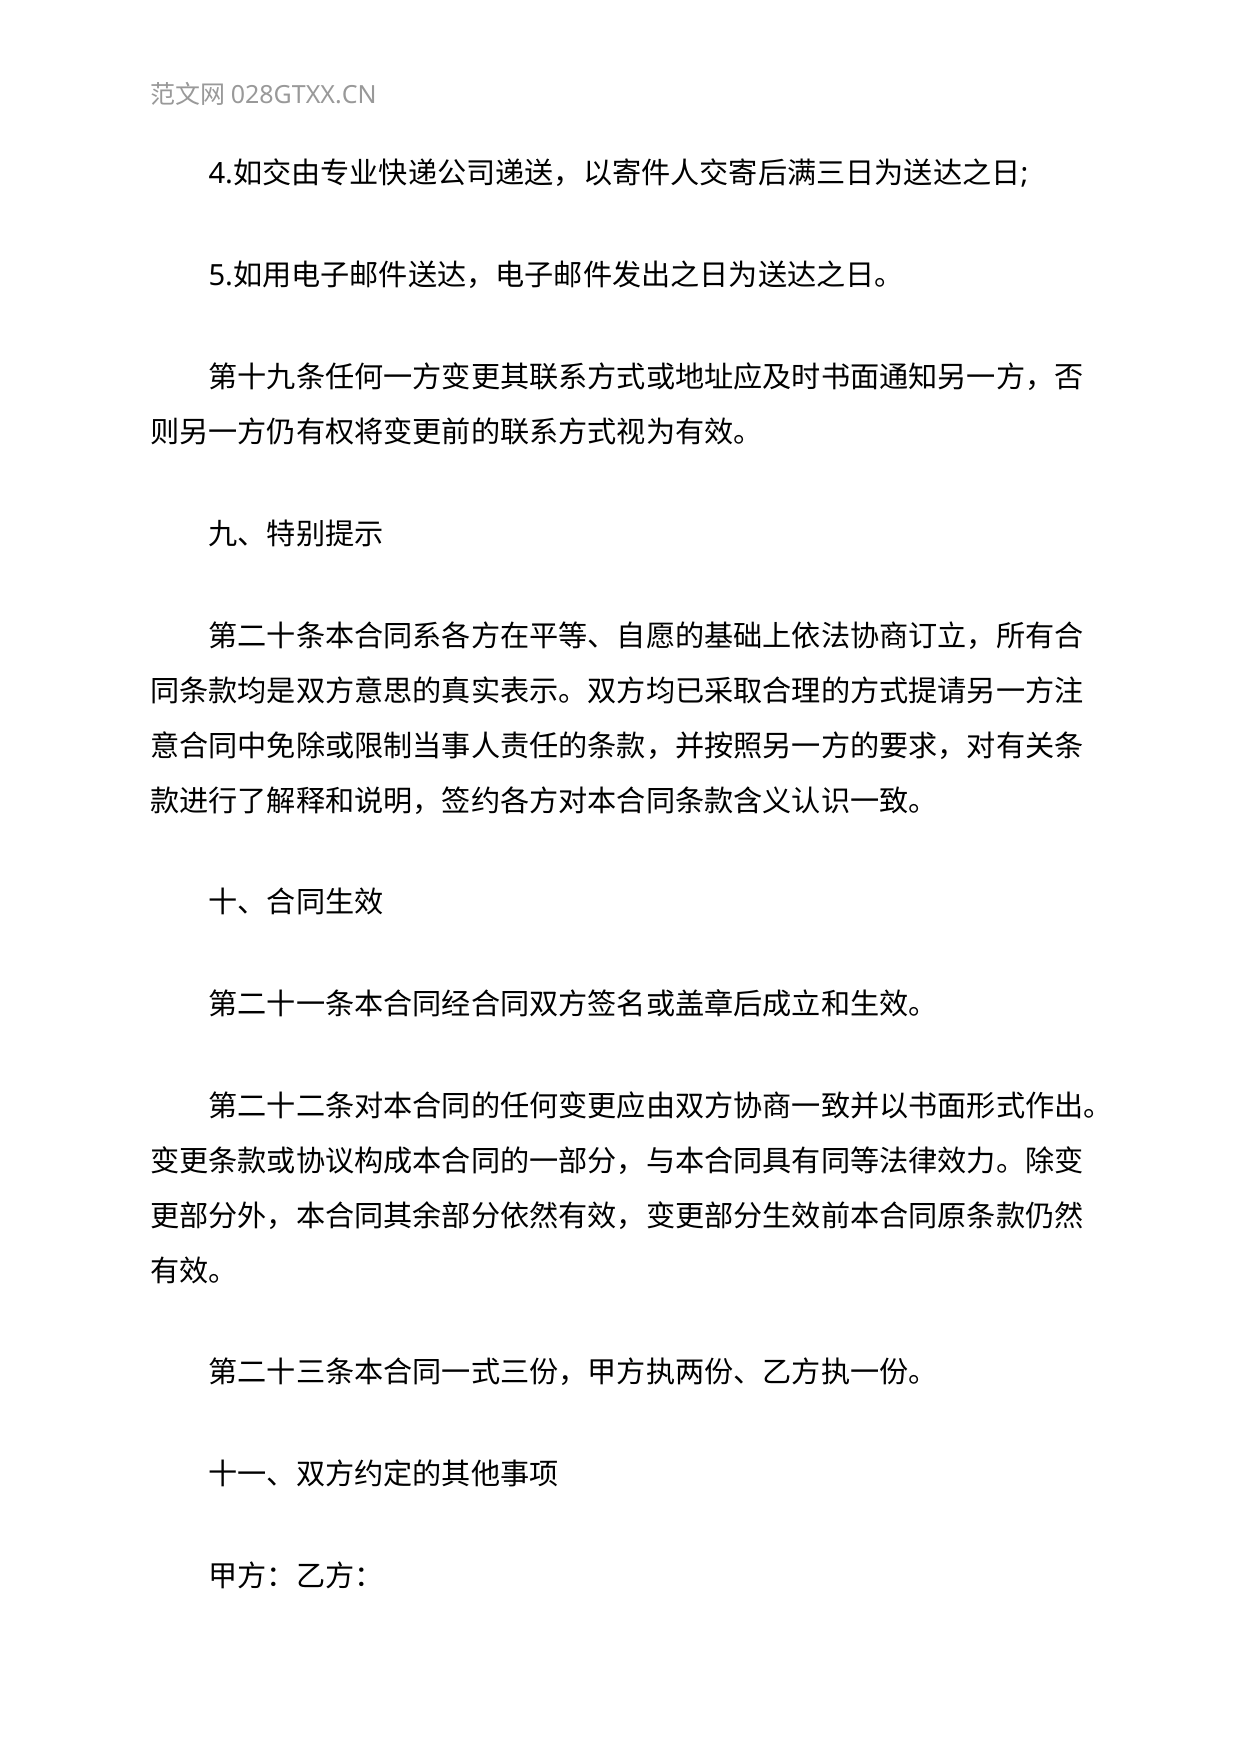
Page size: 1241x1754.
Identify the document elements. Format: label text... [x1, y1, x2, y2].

text 4.如交由专业快递公司递送，以寄件人交寄后满三日为送达之日; [150, 150, 1090, 192]
text 十、合同生效 [150, 879, 1090, 921]
text 十一、双方约定的其他事项 [150, 1451, 1090, 1493]
text 第二十三条本合同一式三份，甲方执两份、乙方执一份。 [150, 1349, 1090, 1391]
text 甲方：乙方： [150, 1552, 1090, 1595]
text 第二十二条对本合同的任何变更应由双方协商一致并以书面形式作出。变更条款或协议构成本合同的一部分，与本合同具有同等法律效力。除变更部分外，本合同其余部分依然有效，变更部分生效前本合同原条款仍然有效。 [150, 1082, 1090, 1289]
text 第二十条本合同系各方在平等、自愿的基础上依法协商订立，所有合同条款均是双方意思的真实表示。双方均已采取合理的方式提请另一方注意合同中免除或限制当事人责任的条款，并按照另一方的要求，对有关条款进行了解释和说明，签约各方对本合同条款含义认识一致。 [150, 612, 1090, 819]
text 九、特别提示 [150, 511, 1090, 553]
text 5.如用电子邮件送达，电子邮件发出之日为送达之日。 [150, 252, 1090, 294]
text 第二十一条本合同经合同双方签名或盖章后成立和生效。 [150, 981, 1090, 1023]
text 第十九条任何一方变更其联系方式或地址应及时书面通知另一方，否则另一方仍有权将变更前的联系方式视为有效。 [150, 354, 1090, 451]
